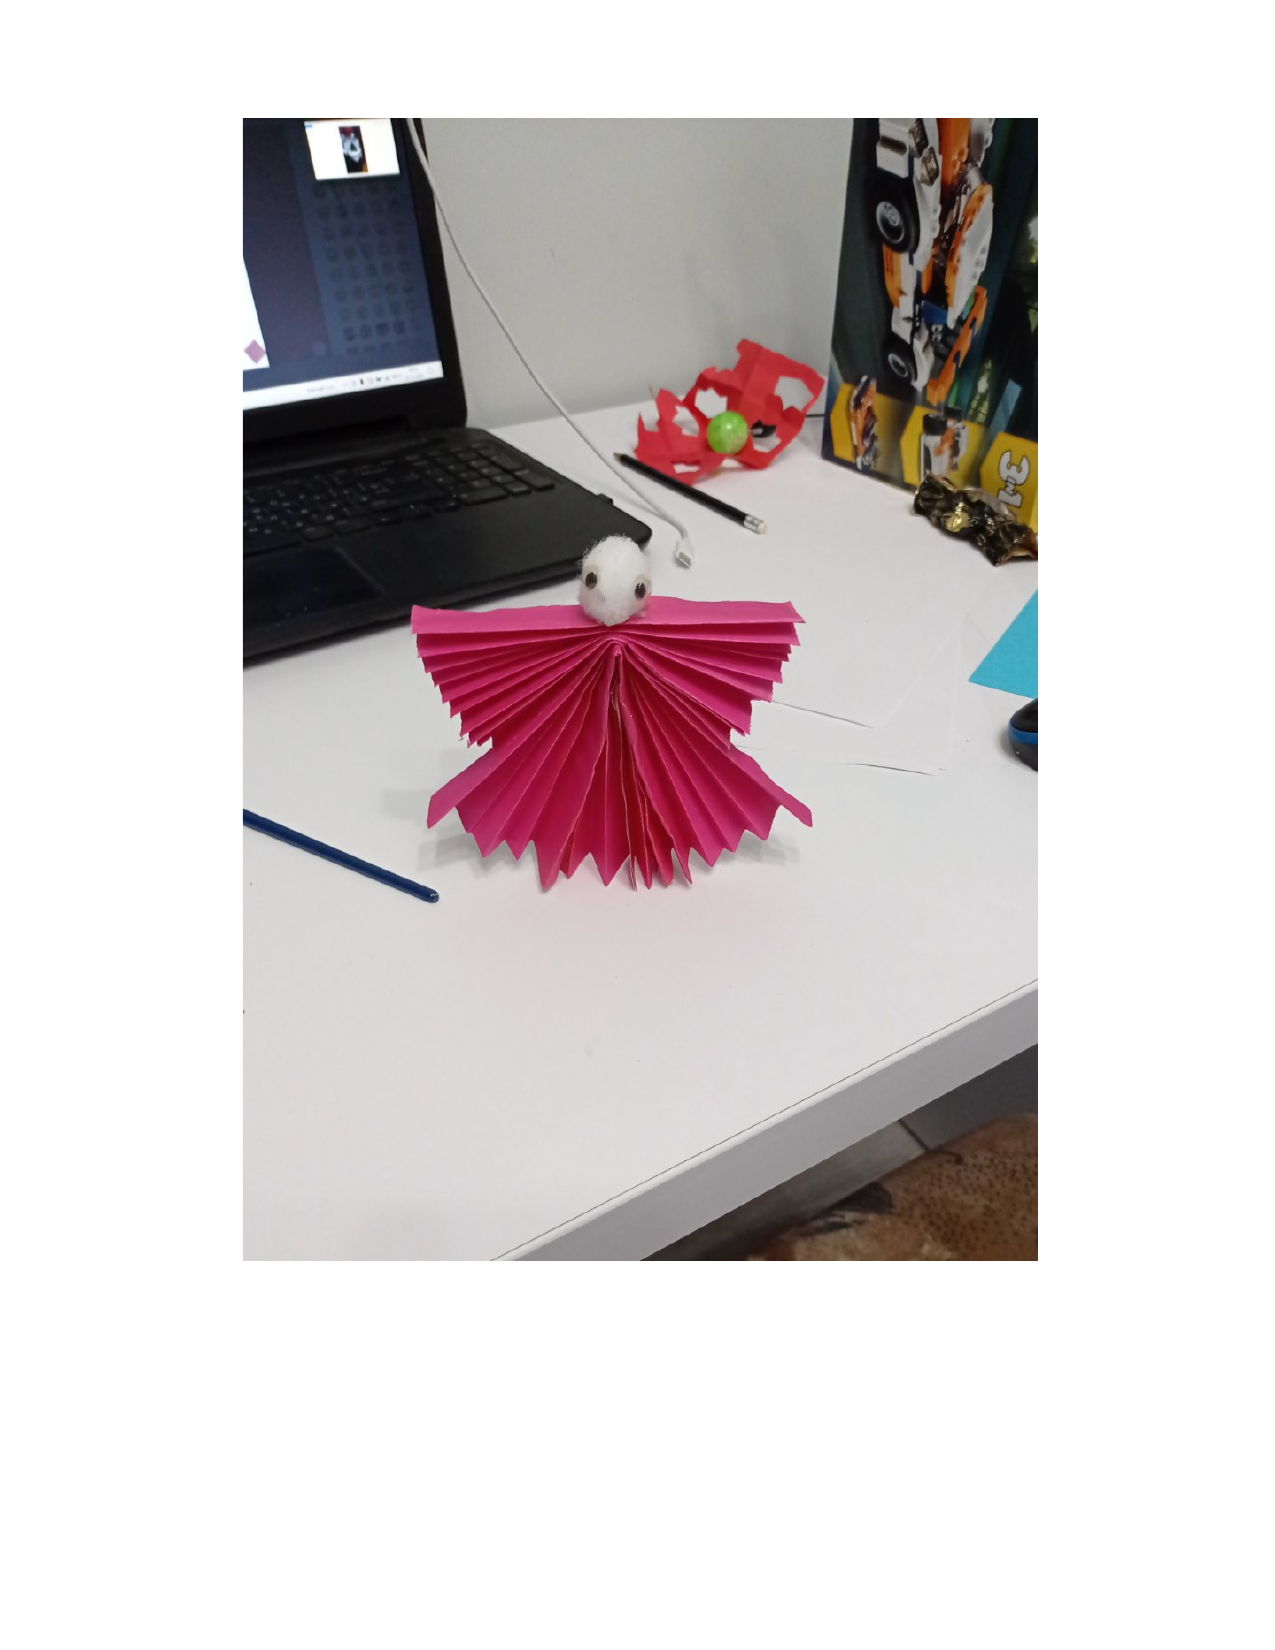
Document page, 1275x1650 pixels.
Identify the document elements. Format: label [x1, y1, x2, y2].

picture [242, 118, 1038, 1261]
